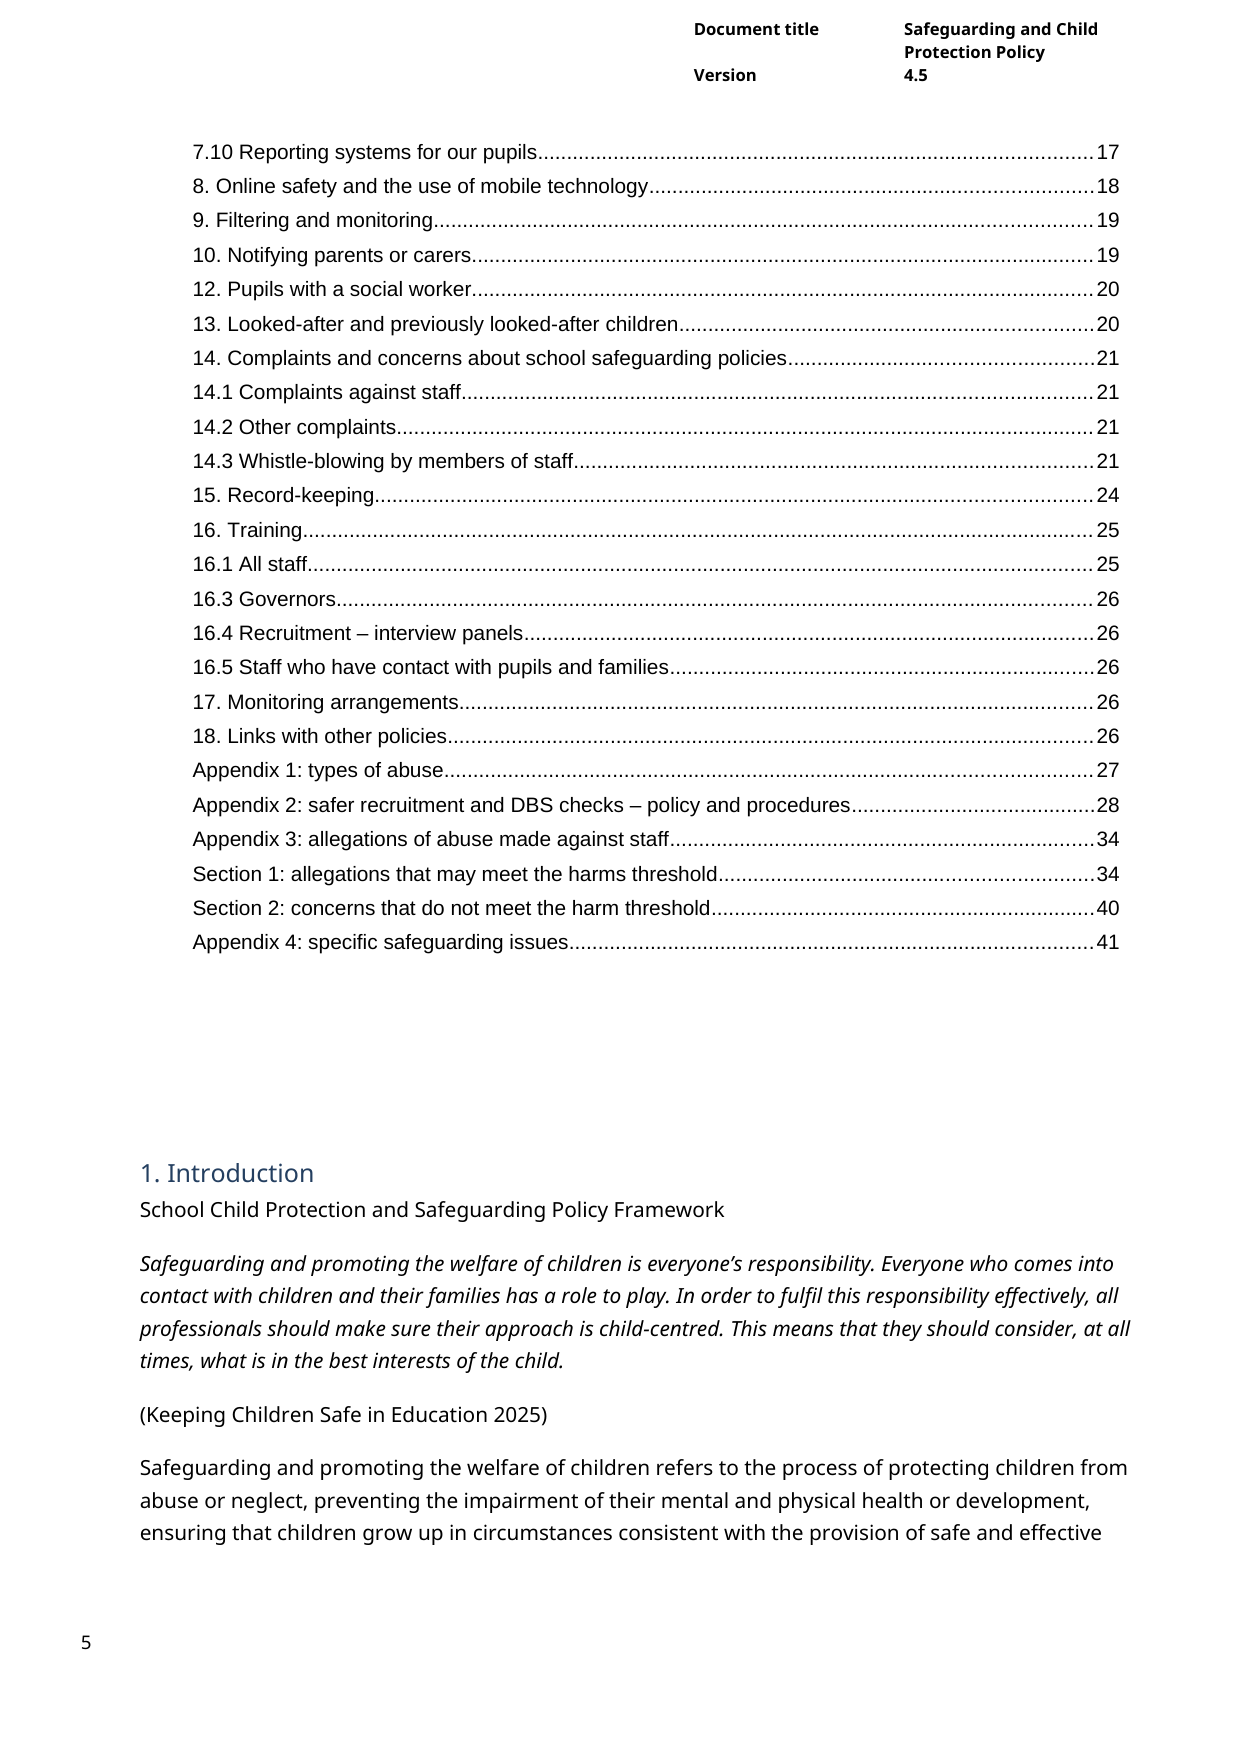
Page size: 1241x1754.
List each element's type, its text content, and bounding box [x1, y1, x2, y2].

text (Keeping Children Safe in Education 2025) [139, 1400, 1137, 1428]
text School Child Protection and Safeguarding Policy Framework [139, 1195, 1137, 1224]
subtitle 1. Introduction [139, 1156, 1137, 1190]
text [139, 1453, 1137, 1547]
table_cell Statutory [140, 140, 1115, 1152]
text Safeguarding and promoting the welfare of children is everyone’s responsibility. Everyone who comes into contact with children and their families has a role to play. In order to fulfil this responsibility effectively, all professionals should make sure their approach is child-centred. This means that they should consider, at all times, what is in the best interests of the child. [139, 1249, 1137, 1375]
